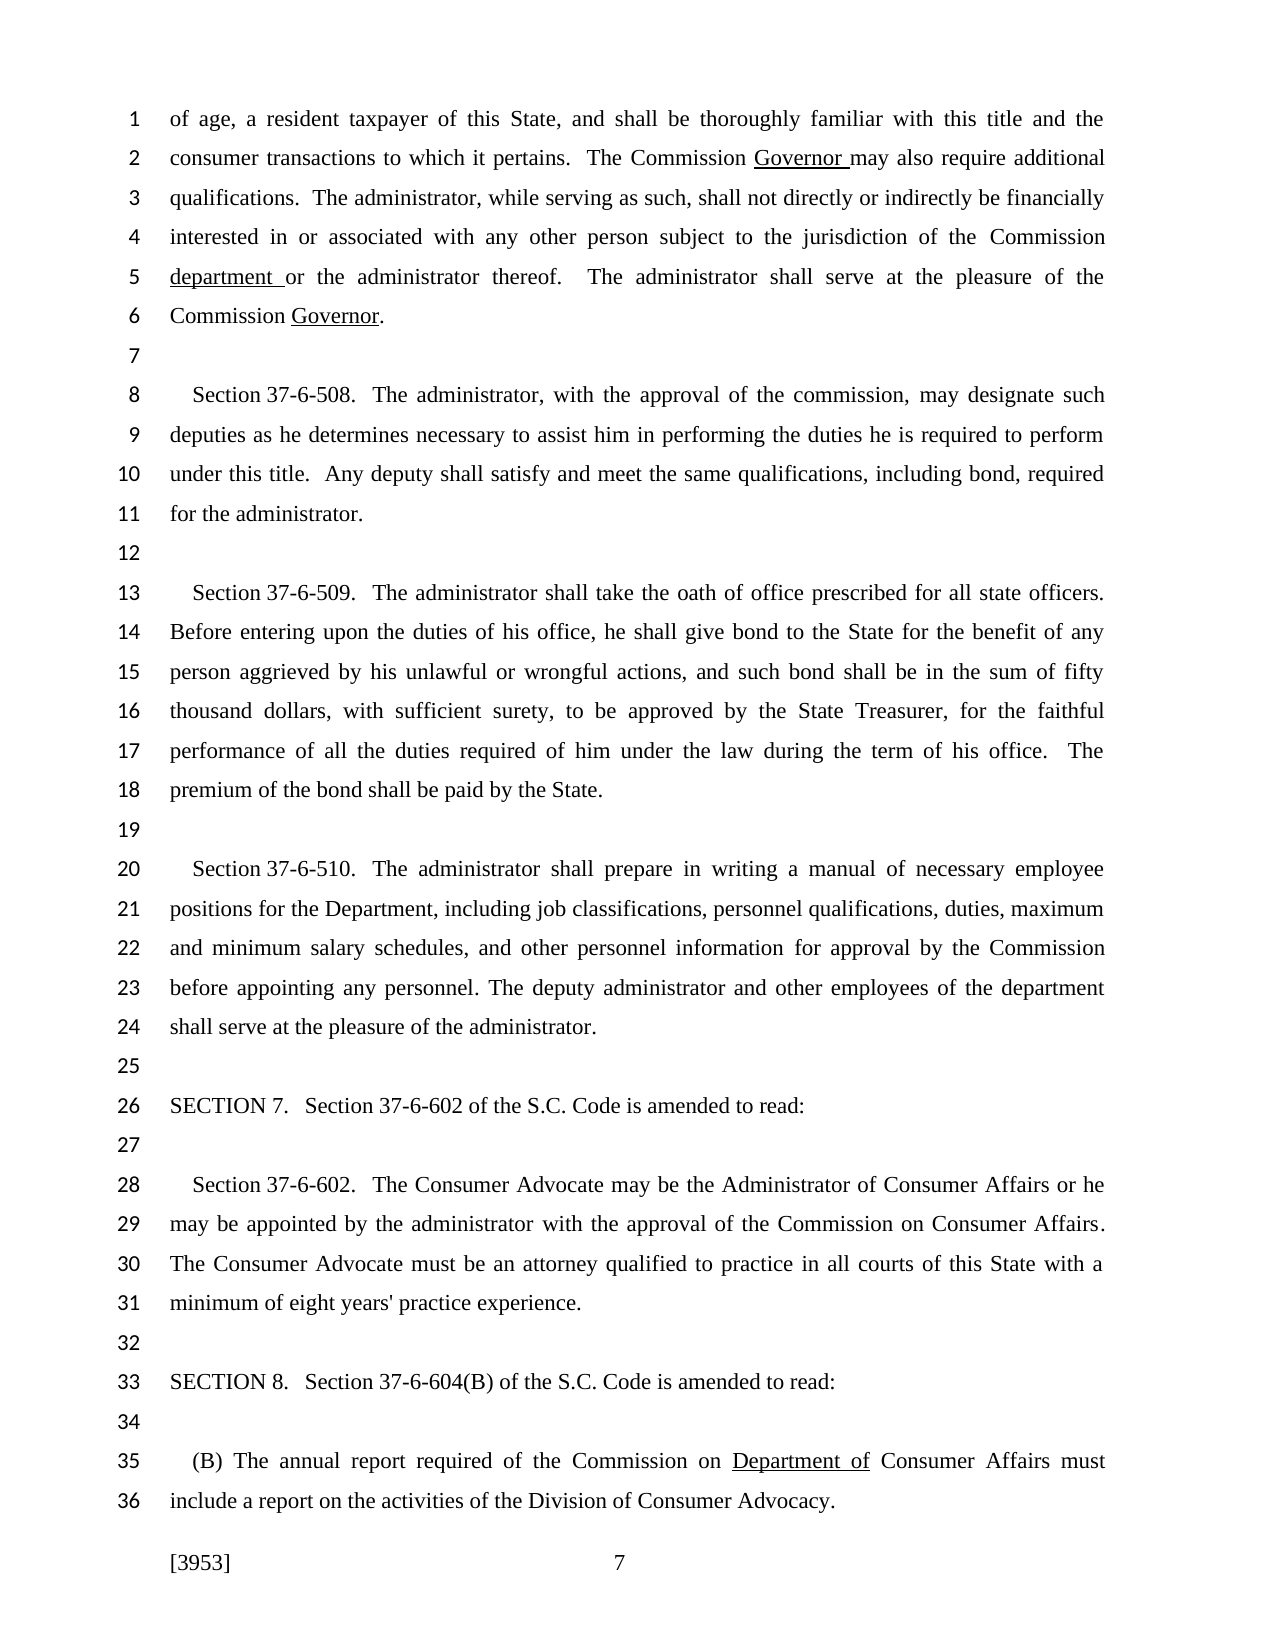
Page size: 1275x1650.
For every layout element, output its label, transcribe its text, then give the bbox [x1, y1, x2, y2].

text (B) The annual report required of the Commission on Department of Consumer Affairs must include a report on the activities of the Division of Consumer Advocacy. [169, 1447, 1106, 1513]
text Section 37‑6‑510. The administrator shall prepare in writing a manual of necessary employee positions for the Department, including job classifications, personnel qualifications, duties, maximum and minimum salary schedules, and other personnel information for approval by the Commission before appointing any personnel. The deputy administrator and other employees of the department shall serve at the pleasure of the administrator. [169, 855, 1106, 1039]
text Section 37‑6‑602. The Consumer Advocate may be the Administrator of Consumer Affairs or he may be appointed by the administrator with the approval of the Commission on Consumer Affairs. The Consumer Advocate must be an attorney qualified to practice in all courts of this State with a minimum of eight years' practice experience. [169, 1171, 1106, 1316]
text Section 37‑6‑509. The administrator shall take the oath of office prescribed for all state officers. Before entering upon the duties of his office, he shall give bond to the State for the benefit of any person aggrieved by his unlawful or wrongful actions, and such bond shall be in the sum of fifty thousand dollars, with sufficient surety, to be approved by the State Treasurer, for the faithful performance of all the duties required of him under the law during the term of his office. The premium of the bond shall be paid by the State. [169, 579, 1106, 802]
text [169, 105, 1106, 329]
text Section 37‑6‑508. The administrator, with the approval of the commission, may designate such deputies as he determines necessary to assist him in performing the duties he is required to perform under this title. Any deputy shall satisfy and meet the same qualifications, including bond, required for the administrator. [169, 381, 1106, 526]
text SECTION 7. Section 37‑6‑602 of the S.C. Code is amended to read: [169, 1092, 1106, 1118]
text SECTION 8. Section 37‑6‑604(B) of the S.C. Code is amended to read: [169, 1368, 1106, 1395]
